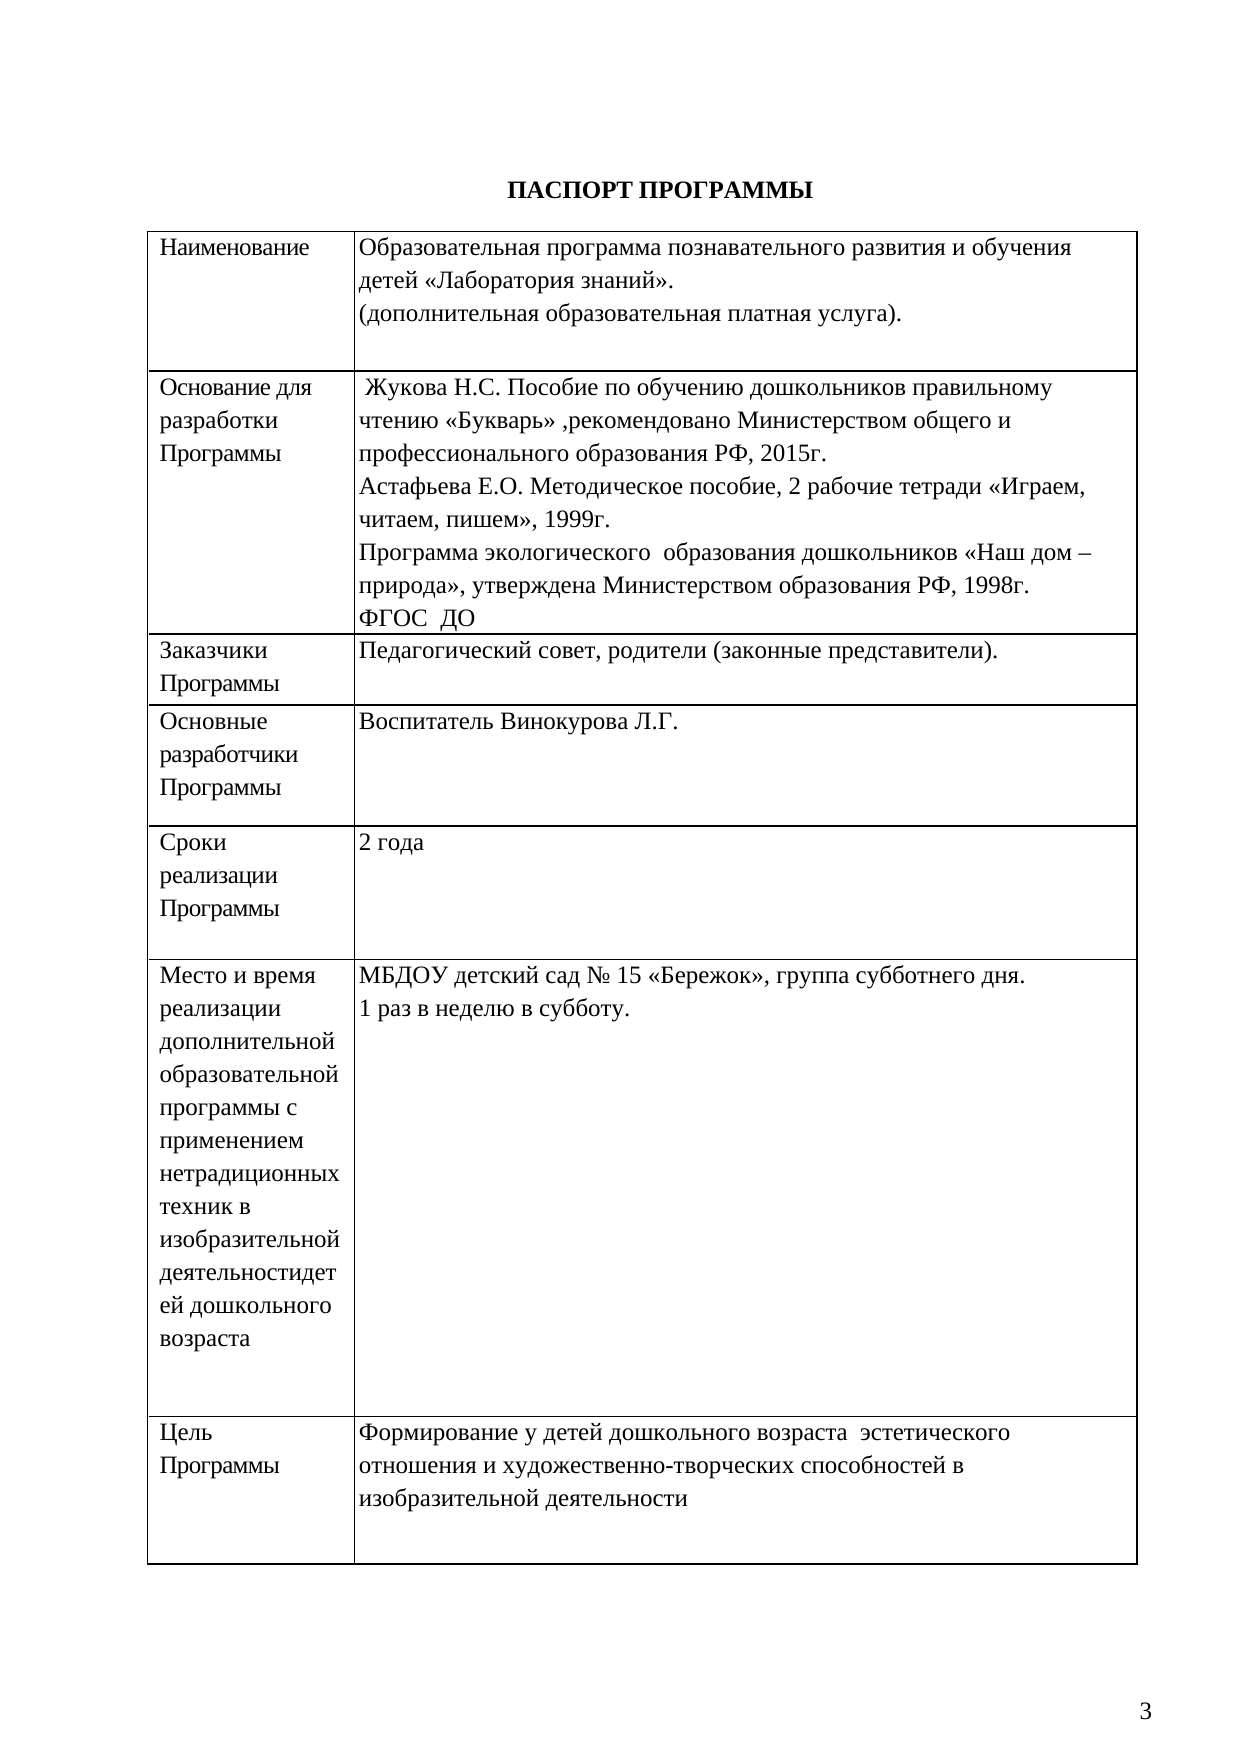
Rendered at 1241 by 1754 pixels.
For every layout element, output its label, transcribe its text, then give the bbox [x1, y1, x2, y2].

table_cell Основные разработчики Программы [148, 705, 354, 825]
table_cell Формирование у детей дошкольного возраста эстетического отношения и художественно-творческих способностей в изобразительной деятельности [355, 1417, 1136, 1563]
table_cell Жукова Н.С. Пособие по обучению дошкольников правильному чтению «Букварь» ,рекомендовано Министерством общего и профессионального образования РФ, 2015г. Астафьева Е.О. Методическое пособие, 2 рабочие тетради «Играем, читаем, пишем», 1999г. Программа экологического образования дошкольников «Наш дом – природа», утверждена Министерством образования РФ, 1998г. ФГОС ДО [355, 372, 1136, 633]
table_cell Заказчики Программы [148, 634, 354, 704]
table_cell Воспитатель Винокурова Л.Г. [355, 706, 1136, 825]
text ПАСПОРТ ПРОГРАММЫ [185, 175, 1135, 204]
table_header Наименование [148, 232, 354, 370]
table_cell Цель Программы [148, 1417, 354, 1563]
table_cell МБДОУ детский сад № 15 «Бережок», группа субботнего дня. 1 раз в неделю в субботу. [355, 960, 1136, 1416]
table_cell 2 года [355, 827, 1136, 959]
table_cell Педагогический совет, родители (законные представители). [355, 635, 1136, 704]
table_header Образовательная программа познавательного развития и обучения детей «Лаборатория знаний». (дополнительная образовательная платная услуга). [355, 232, 1136, 370]
table_cell Основание для разработки Программы [148, 371, 354, 633]
table_cell Сроки реализации Программы [148, 826, 354, 959]
table_cell Место и время реализации дополнительной образовательной программы с применением нетрадиционных техник в изобразительной деятельностидетей дошкольного возраста [148, 960, 354, 1416]
